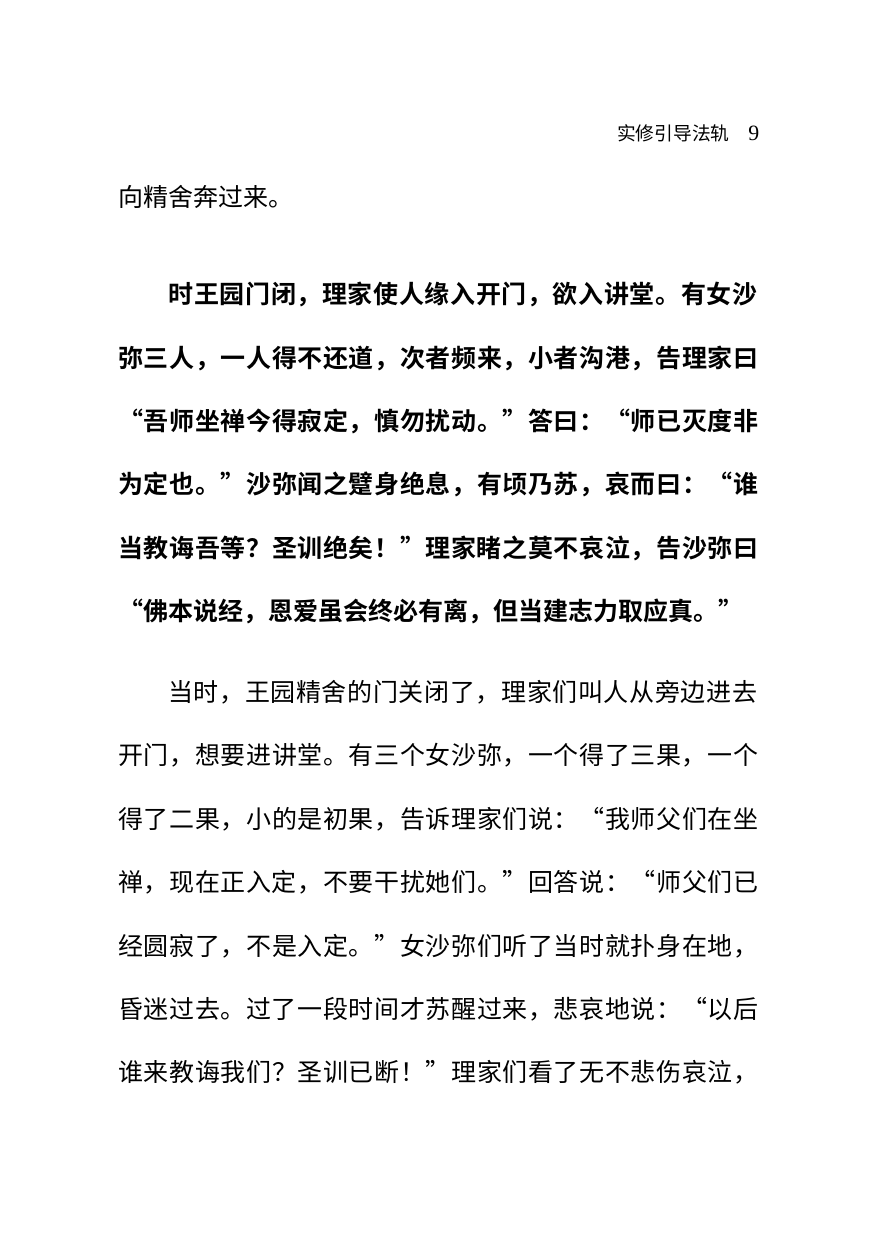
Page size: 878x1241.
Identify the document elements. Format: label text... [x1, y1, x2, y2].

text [118, 177, 759, 213]
text 时王园门闭，理家使人缘入开门，欲入讲堂。有女沙弥三人，一人得不还道，次者频来，小者沟港，告理家曰：“吾师坐禅今得寂定，慎勿扰动。”答曰：“师已灭度非为定也。”沙弥闻之躄身绝息，有顷乃苏，哀而曰：“谁当教诲吾等？圣训绝矣！”理家睹之莫不哀泣，告沙弥曰：“佛本说经，恩爱虽会终必有离，但当建志力取应真。” [118, 275, 759, 628]
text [118, 672, 759, 1089]
